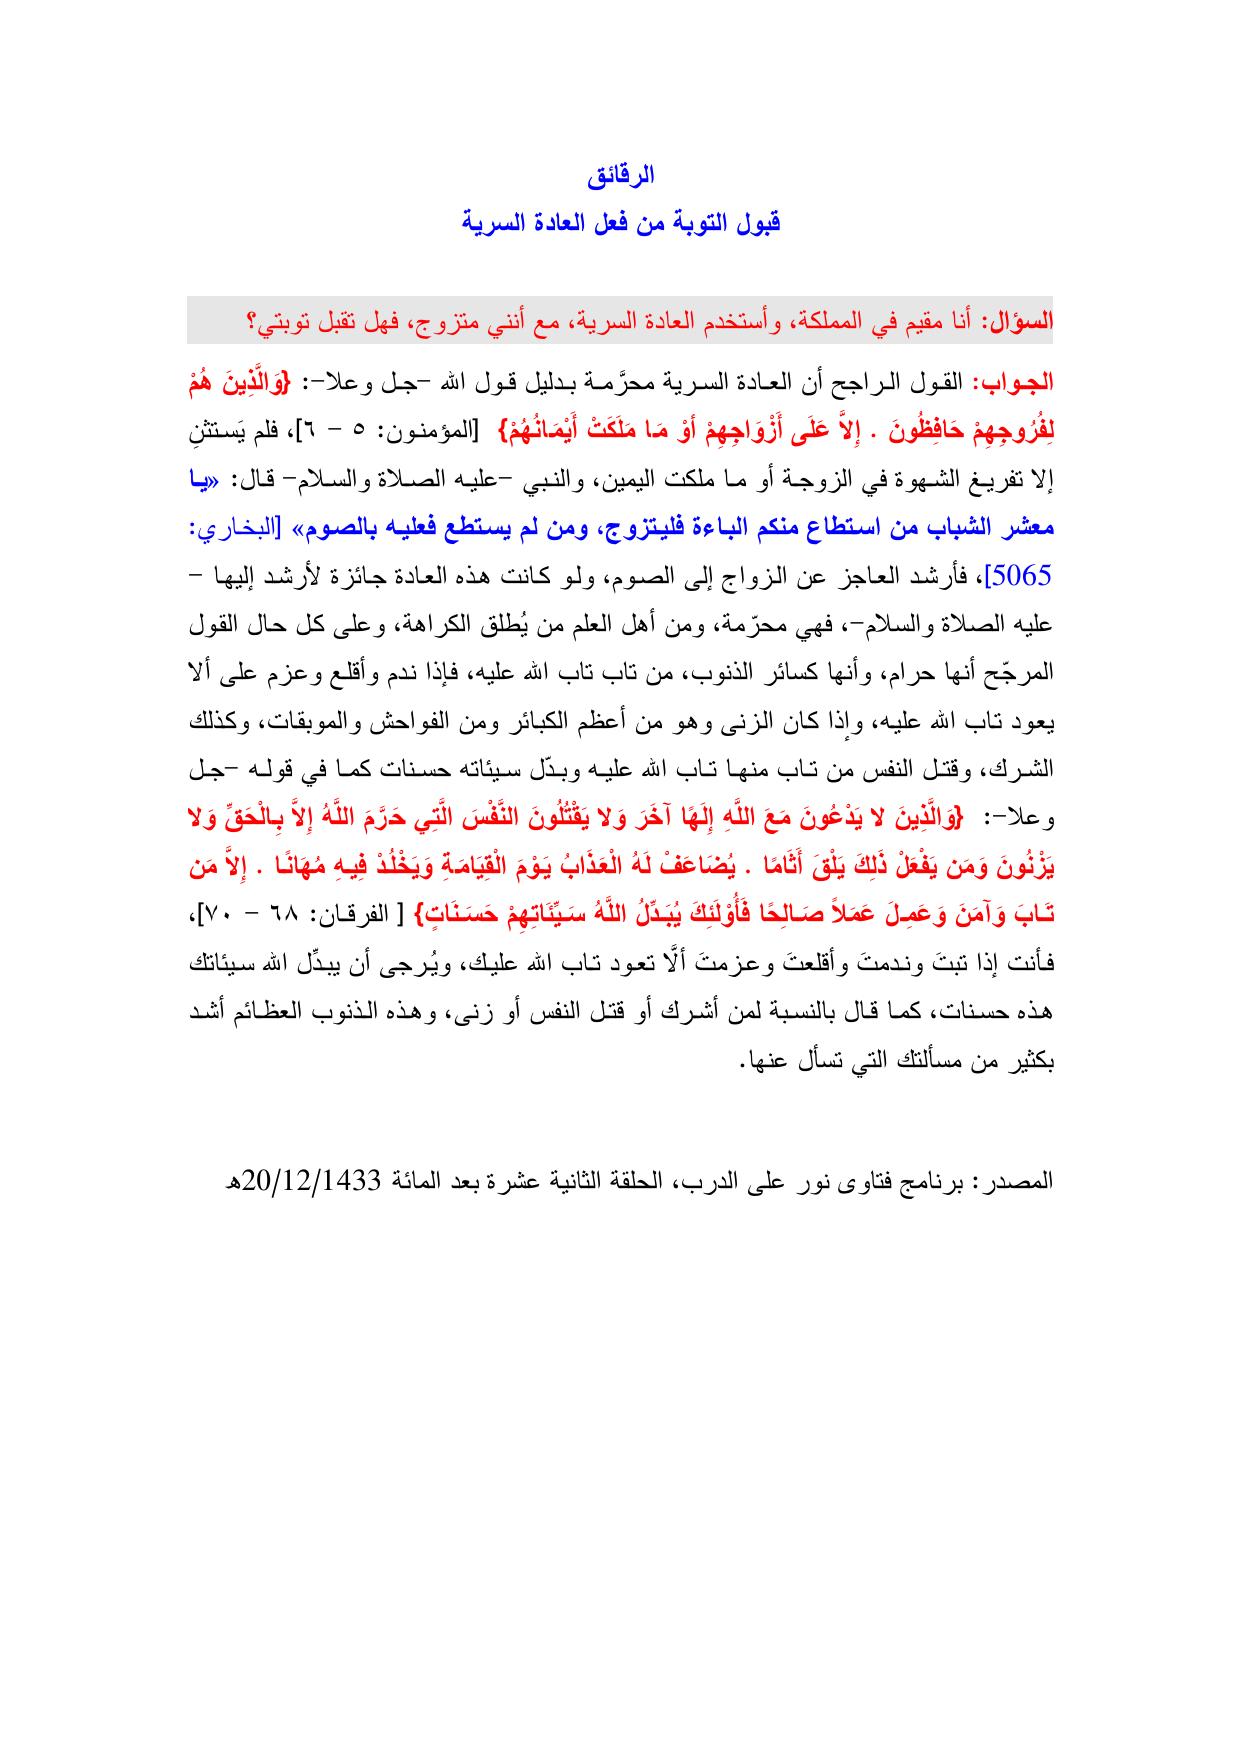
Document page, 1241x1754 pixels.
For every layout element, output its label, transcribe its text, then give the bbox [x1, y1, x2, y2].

text السؤال: أنا مقيم في المملكة، وأستخدم العادة السرية، مع أنني متزوج، فهل تقبل توبتي؟ [187, 296, 1053, 344]
text الجواب: القول الراجح أن العادة السرية محرَّمة بدليل قول الله -جل وعلا-: {وَالَّذِينَ هُمْ لِفُرُوجِهِمْ حَافِظُونَ . إِلاَّ عَلَى أَزْوَاجِهِمْ أوْ مَا مَلَكَتْ أَيْمَانُهُمْ} [المؤمنون: ٥ - ٦]، فلم يَستثنِ إلا تفريغ الشهوة في الزوجة أو ما ملكت اليمين، والنبي -عليه الصلاة والسلام- قال: «يا معشر الشباب من استطاع منكم الباءة فليتزوج، ومن لم يستطع فعليه بالصوم» [البخاري: 5065]، فأرشد العاجز عن الزواج إلى الصوم، ولو كانت هذه العادة جائزة لأرشد إليها -عليه الصلاة والسلام-، فهي محرّمة، ومن أهل العلم من يُطلق الكراهة، وعلى كل حال القول المرجّح أنها حرام، وأنها كسائر الذنوب، من تاب تاب الله عليه، فإذا ندم وأقلع وعزم على ألا يعود تاب الله عليه، وإذا كان الزنى وهو من أعظم الكبائر ومن الفواحش والموبقات، وكذلك الشرك، وقتل النفس من تاب منها تاب الله عليه وبدّل سيئاته حسنات كما في قوله -جل وعلا-: {وَالَّذِينَ لا يَدْعُونَ مَعَ اللَّهِ إِلَهًا آخَرَ وَلا يَقْتُلُونَ النَّفْسَ الَّتِي حَرَّمَ اللَّهُ إِلاَّ بِالْحَقِّ وَلا يَزْنُونَ وَمَن يَفْعَلْ ذَلِكَ يَلْقَ أَثَامًا . يُضَاعَفْ لَهُ الْعَذَابُ يَوْمَ الْقِيَامَةِ وَيَخْلُدْ فِيهِ مُهَانًا . إِلاَّ مَن تَابَ وَآمَنَ وَعَمِلَ عَمَلاً صَالِحًا فَأُوْلَئِكَ يُبَدِّلُ اللَّهُ سَيِّئَاتِهِمْ حَسَنَاتٍ} [ الفرقان: ٦٨ - ٧٠]، فأنت إذا تبتَ وندمتَ وأقلعتَ وعزمتَ ألَّا تعود تاب الله عليك، ويُرجى أن يبدِّل الله سيئاتك هذه حسنات، كما قال بالنسبة لمن أشرك أو قتل النفس أو زنى، وهذه الذنوب العظائم أشد بكثير من مسألتك التي تسأل عنها. [187, 357, 1053, 1083]
title الرقائق [187, 150, 1053, 198]
text المصدر: برنامج فتاوى نور على الدرب، الحلقة الثانية عشرة بعد المائة 20/12/1433ه [187, 1156, 1053, 1205]
title قبول التوبة من فعل العادة السرية [187, 198, 1053, 247]
